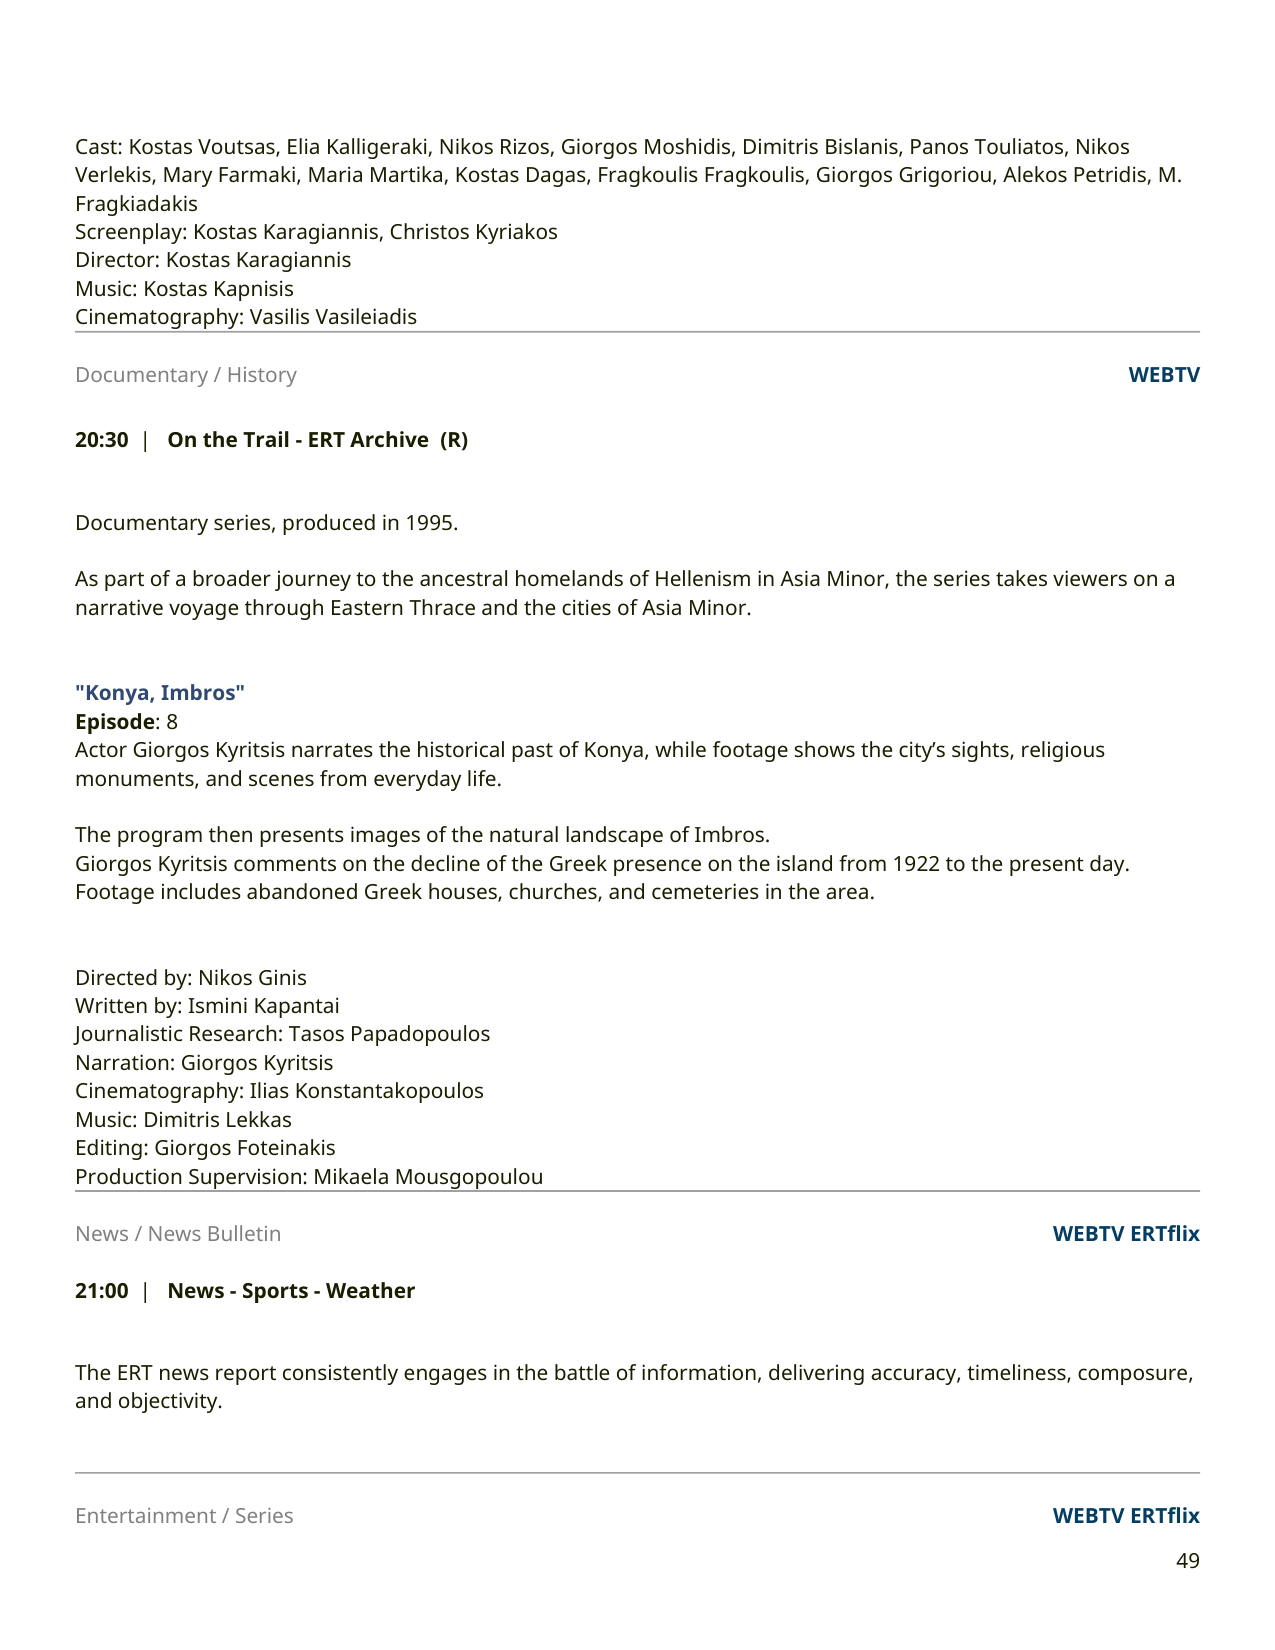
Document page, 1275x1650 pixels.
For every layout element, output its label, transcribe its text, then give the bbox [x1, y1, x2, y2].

table_header WEBTV [638, 360, 1200, 388]
text Cast: Kostas Voutsas, Elia Kalligeraki, Nikos Rizos, Giorgos Moshidis, Dimitris Bislanis, Panos Touliatos, Nikos Verlekis, Mary Farmaki, Maria Martika, Kostas Dagas, Fragkoulis Fragkoulis, Giorgos Grigoriou, Alekos Petridis, M. Fragkiadakis Screenplay: Kostas Karagiannis, Christos Kyriakos Director: Kostas Karagiannis Music: Kostas Kapnisis Cinematography: Vasilis Vasileiadis [75, 75, 1200, 330]
table_header WEBTV ERTflix [638, 1501, 1200, 1529]
text Directed by: Nikos Ginis Written by: Ismini Kapantai Journalistic Research: Tasos Papadopoulos Narration: Giorgos Kyritsis Cinematography: Ilias Konstantakopoulos Music: Dimitris Lekkas Editing: Giorgos Foteinakis Production Supervision: Mikaela Mousgopoulou [75, 906, 1200, 1190]
table_header WEBTV ERTflix [638, 1219, 1200, 1247]
text Documentary series, produced in 1995. As part of a broader journey to the ancestral homelands of Hellenism in Asia Minor, the series takes viewers on a narrative voyage through Eastern Thrace and the cities of Asia Minor. [75, 508, 1200, 621]
text The ERT news report consistently engages in the battle of information, delivering accuracy, timeliness, composure, and objectivity. [75, 1358, 1200, 1415]
text Actor Giorgos Kyritsis narrates the historical past of Konya, while footage shows the city’s sights, religious monuments, and scenes from everyday life. The program then presents images of the natural landscape of Imbros. Giorgos Kyritsis comments on the decline of the Greek presence on the island from 1922 to the present day. Footage includes abandoned Greek houses, churches, and cemeteries in the area. [75, 735, 1200, 906]
table_header Entertainment / Series [75, 1501, 637, 1529]
text 21:00 | News - Sports - Weather [75, 1247, 1200, 1333]
table_header News / News Bulletin [75, 1219, 637, 1247]
text 20:30 | On the Trail - ERT Archive (R) [75, 388, 1200, 483]
table_header Documentary / History [75, 360, 637, 388]
text "Konya, Imbros" Episode: 8 [75, 621, 1200, 735]
